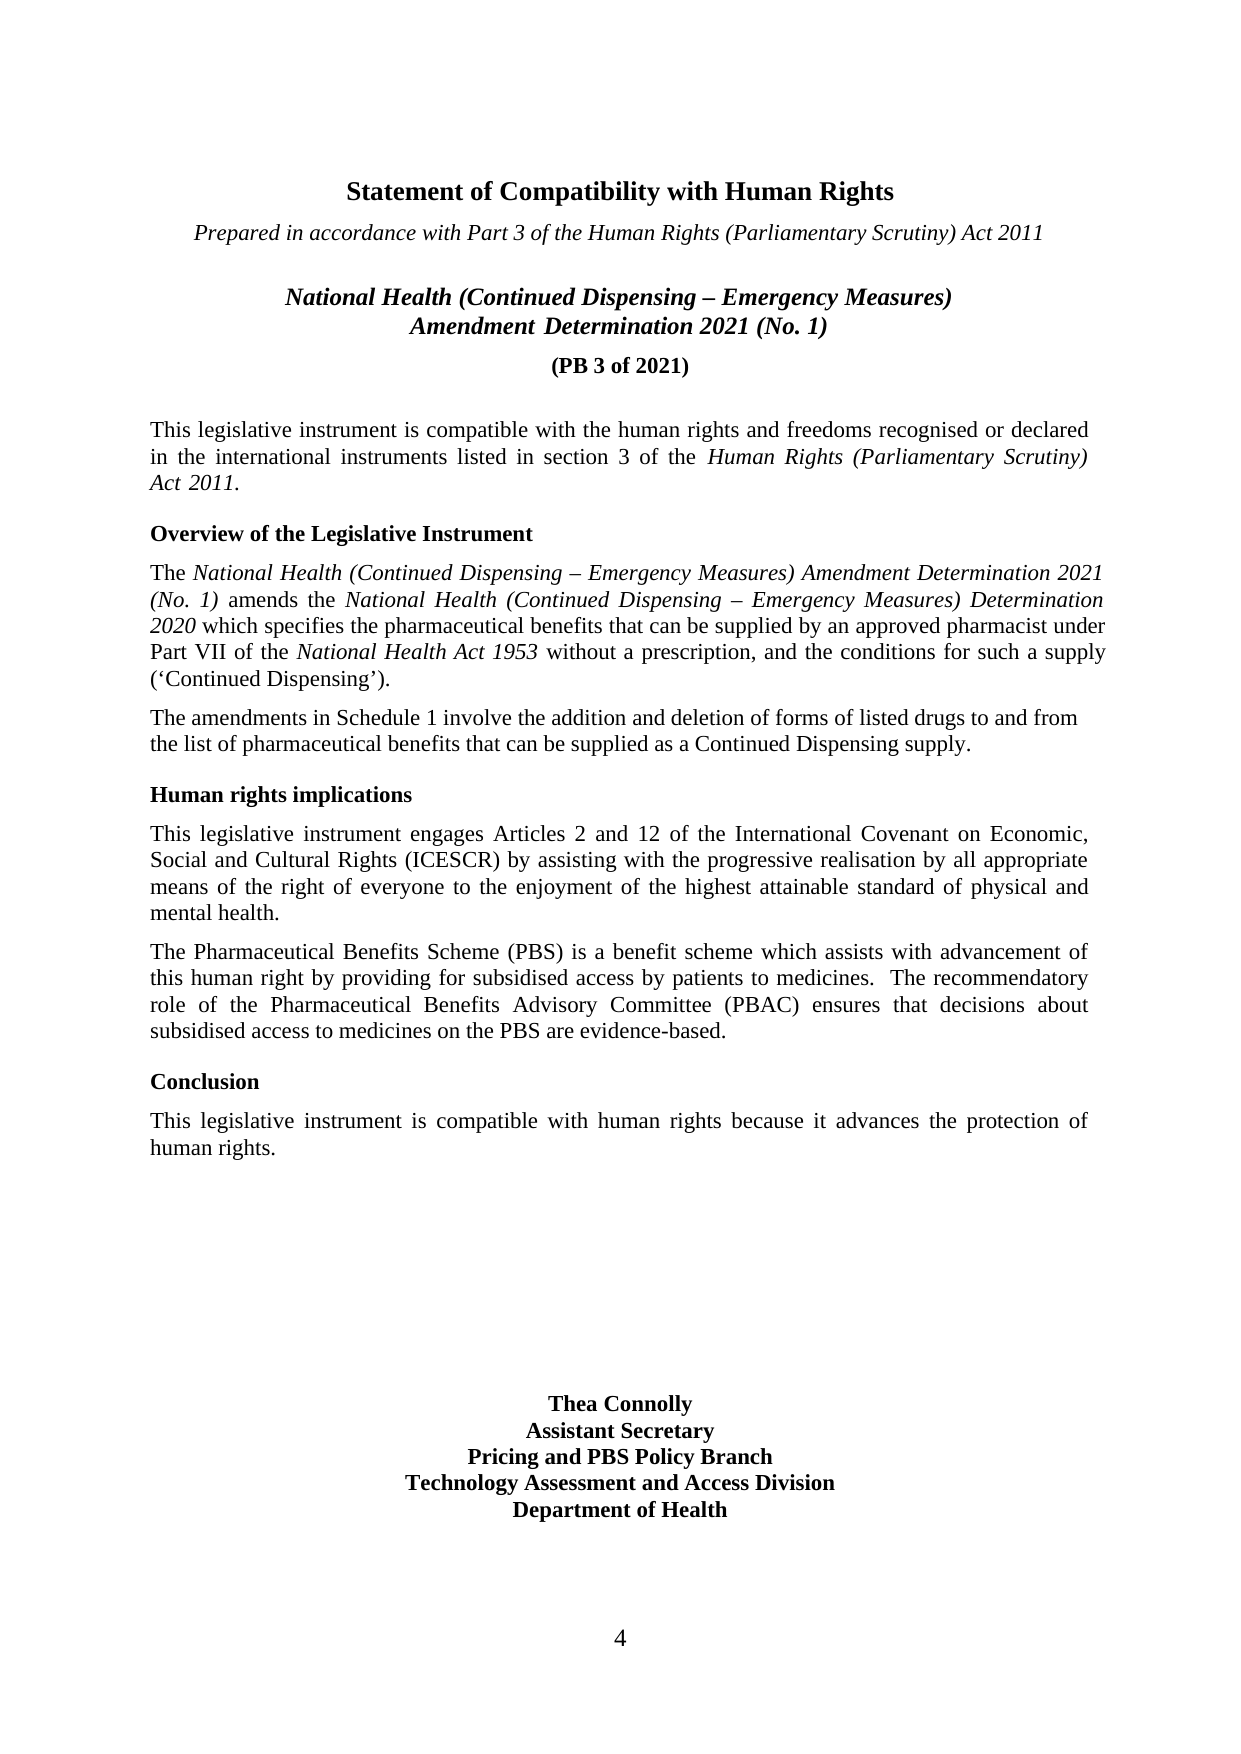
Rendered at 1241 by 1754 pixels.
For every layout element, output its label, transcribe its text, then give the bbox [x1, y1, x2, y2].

text Conclusion [150, 1068, 1090, 1095]
text The Pharmaceutical Benefits Scheme (PBS) is a benefit scheme which assists with advancement of this human right by providing for subsidised access by patients to medicines. The recommendatory role of the Pharmaceutical Benefits Advisory Committee (PBAC) ensures that decisions about subsidised access to medicines on the PBS are evidence-based. [150, 938, 1090, 1043]
text Overview of the Legislative Instrument [150, 520, 1090, 547]
text National Health (Continued Dispensing – Emergency Measures) Amendment Determination 2021 (No. 1) [150, 282, 1090, 340]
text Pricing and PBS Policy Branch [150, 1443, 1090, 1469]
text Statement of Compatibility with Human Rights [150, 175, 1090, 206]
text This legislative instrument engages Articles 2 and 12 of the International Covenant on Economic, Social and Cultural Rights (ICESCR) by assisting with the progressive realisation by all appropriate means of the right of everyone to the enjoyment of the highest attainable standard of physical and mental health. [150, 820, 1090, 926]
text Technology Assessment and Access Division [150, 1469, 1090, 1496]
text The National Health (Continued Dispensing – Emergency Measures) Amendment Determination 2021 (No. 1) amends the National Health (Continued Dispensing – Emergency Measures) Determination 2020 which specifies the pharmaceutical benefits that can be supplied by an approved pharmacist under Part VII of the National Health Act 1953 without a prescription, and the conditions for such a supply (‘Continued Dispensing’). [150, 559, 1107, 691]
text Human rights implications [150, 781, 1090, 808]
text Thea Connolly [150, 1390, 1090, 1417]
text Department of Health [150, 1496, 1090, 1522]
text (PB 3 of 2021) [150, 352, 1090, 379]
text Prepared in accordance with Part 3 of the Human Rights (Parliamentary Scrutiny) Act 2011 [150, 219, 1090, 245]
text Assistant Secretary [150, 1417, 1090, 1443]
text This legislative instrument is compatible with the human rights and freedoms recognised or declared in the international instruments listed in section 3 of the Human Rights (Parliamentary Scrutiny) Act 2011. [150, 416, 1090, 495]
text This legislative instrument is compatible with human rights because it advances the protection of human rights. [150, 1107, 1090, 1160]
text The amendments in Schedule 1 involve the addition and deletion of forms of listed drugs to and from the list of pharmaceutical benefits that can be supplied as a Continued Dispensing supply. [150, 703, 1090, 756]
